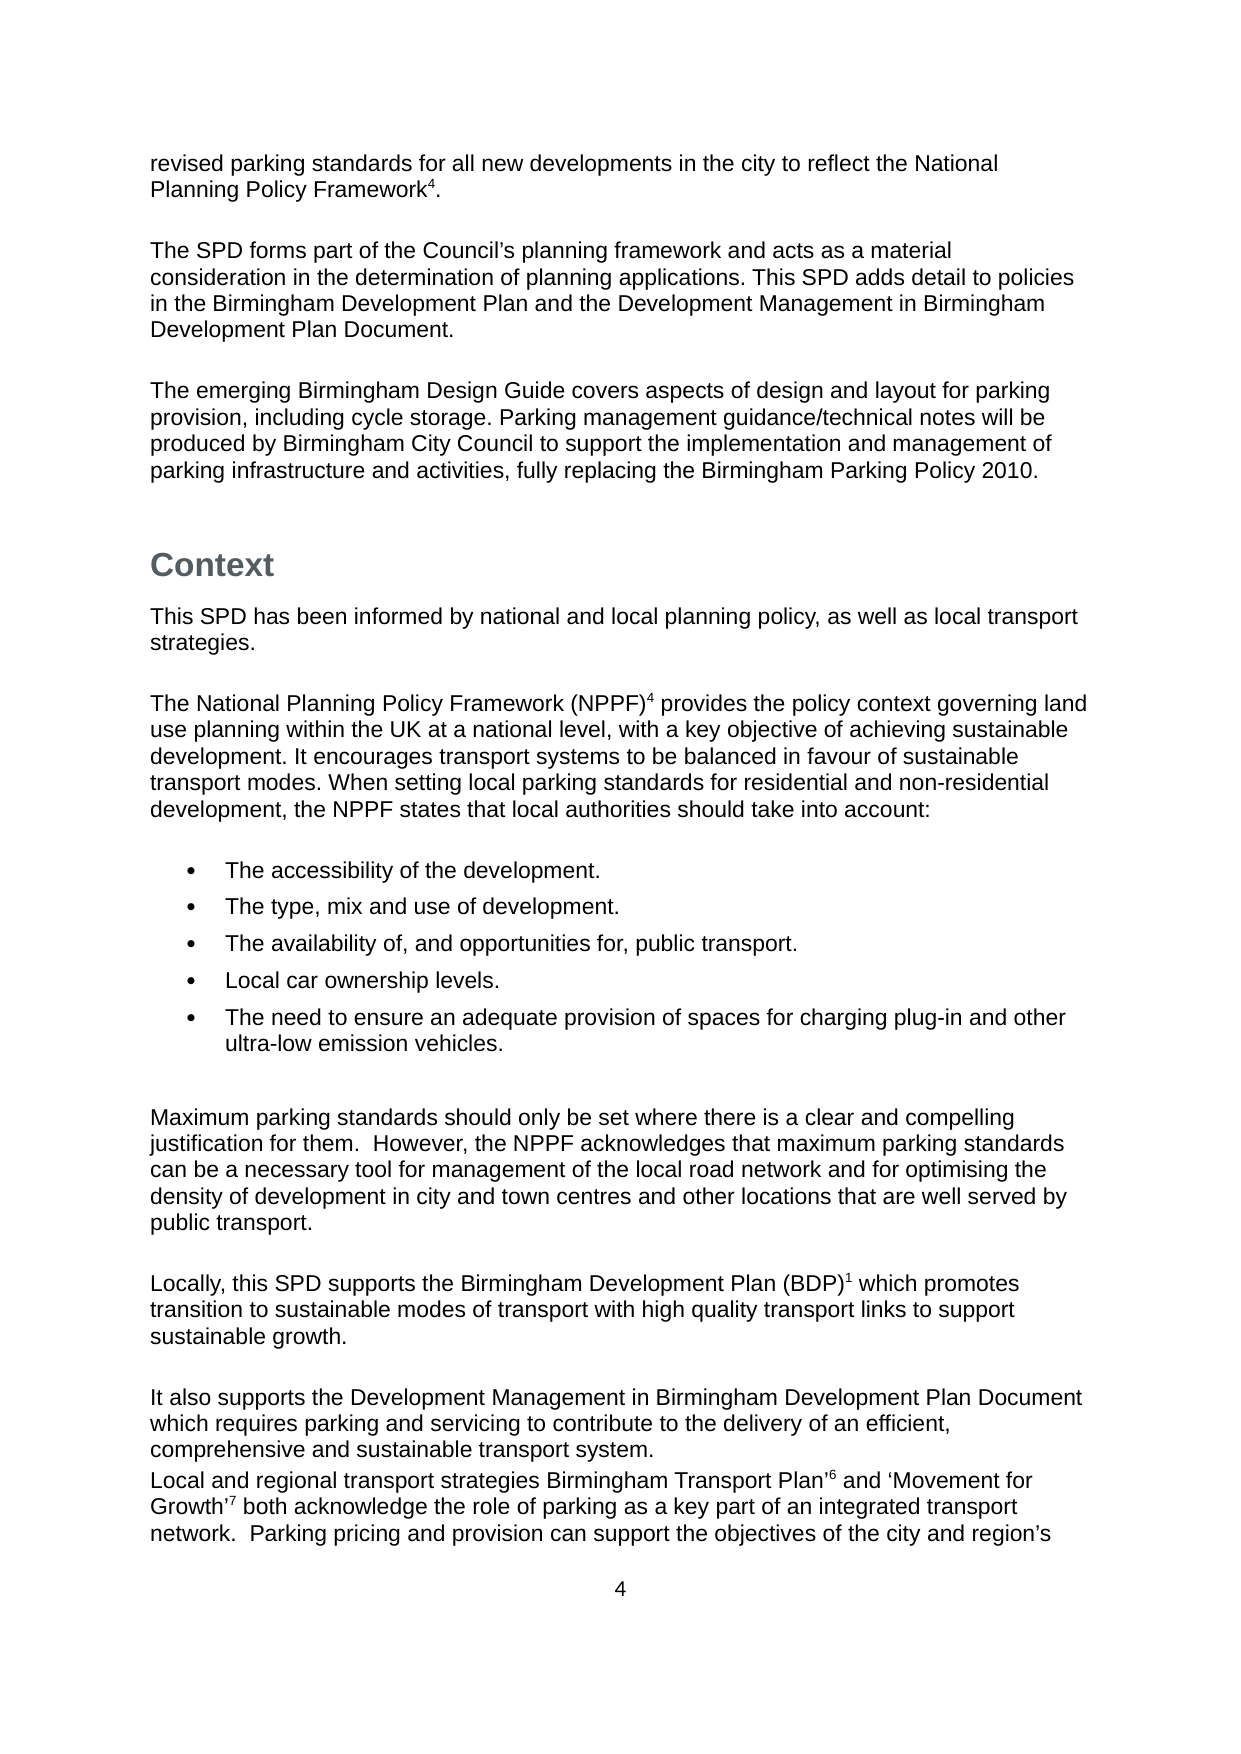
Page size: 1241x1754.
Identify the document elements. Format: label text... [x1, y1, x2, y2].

list Local car ownership levels. [187, 967, 1090, 993]
text This SPD has been informed by national and local planning policy, as well as local transport strategies. [150, 603, 1090, 655]
text The National Planning Policy Framework (NPPF)4 provides the policy context governing land use planning within the UK at a national level, with a key objective of achieving sustainable development. It encourages transport systems to be balanced in favour of sustainable transport modes. When setting local parking standards for residential and non-residential development, the NPPF states that local authorities should take into account: [150, 690, 1090, 822]
list The availability of, and opportunities for, public transport. [187, 930, 1090, 956]
list The type, mix and use of development. [187, 893, 1090, 920]
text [150, 1467, 1090, 1546]
list The accessibility of the development. [187, 857, 1090, 883]
text The emerging Birmingham Design Guide covers aspects of design and layout for parking provision, including cycle storage. Parking management guidance/technical notes will be produced by Birmingham City Council to support the implementation and management of parking infrastructure and activities, fully replacing the Birmingham Parking Policy 2010. [150, 377, 1090, 483]
text It also supports the Development Management in Birmingham Development Plan Document which requires parking and servicing to contribute to the delivery of an efficient, comprehensive and sustainable transport system. [150, 1384, 1090, 1463]
text Maximum parking standards should only be set where there is a clear and compelling justification for them. However, the NPPF acknowledges that maximum parking standards can be a necessary tool for management of the local road network and for optimising the density of development in city and town centres and other locations that are well served by public transport. [150, 1103, 1090, 1235]
list The need to ensure an adequate provision of spaces for charging plug-in and other ultra-low emission vehicles. [187, 1004, 1090, 1056]
subtitle Context [150, 545, 1090, 583]
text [150, 150, 1090, 203]
text The SPD forms part of the Council’s planning framework and acts as a material consideration in the determination of planning applications. This SPD adds detail to policies in the Birmingham Development Plan and the Development Management in Birmingham Development Plan Document. [150, 237, 1090, 343]
text Locally, this SPD supports the Birmingham Development Plan (BDP)1 which promotes transition to sustainable modes of transport with high quality transport links to support sustainable growth. [150, 1270, 1090, 1349]
